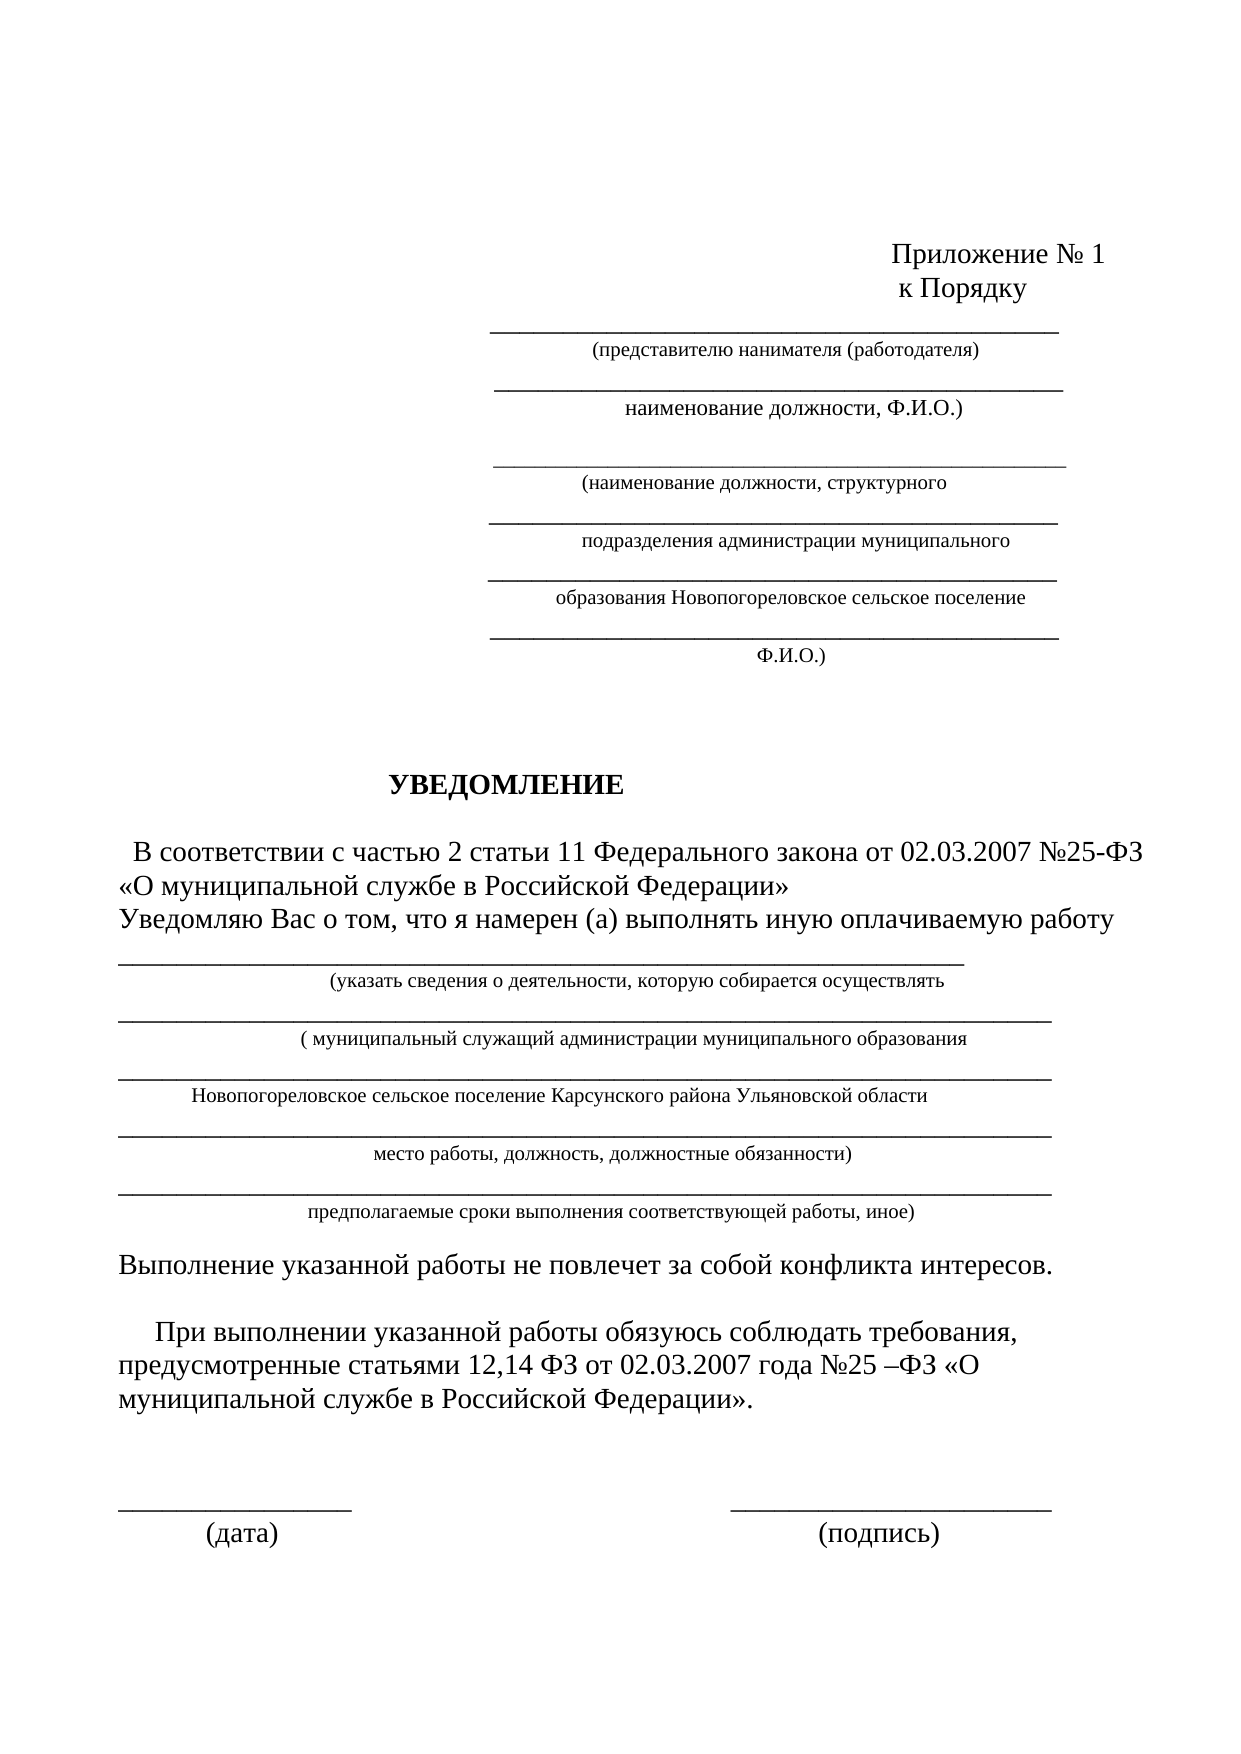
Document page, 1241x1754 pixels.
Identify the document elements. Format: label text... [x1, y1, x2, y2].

text Новопогореловское сельское поселение Карсунского района Ульяновской области [118, 1083, 1152, 1107]
text В соответствии с частью 2 статьи 11 Федерального закона от 02.03.2007 №25-ФЗ «О муниципальной службе в Российской Федерации» [118, 834, 1152, 901]
text _______________________________________ [118, 361, 1152, 394]
text подразделения администрации муниципального [118, 527, 1152, 552]
text предполагаемые сроки выполнения соответствующей работы, иное) [118, 1199, 1152, 1223]
text ________________________________________________________________ [118, 992, 1152, 1026]
text _______________________________________ [118, 609, 1152, 643]
text место работы, должность, должностные обязанности) [118, 1141, 1152, 1165]
text (представителю нанимателя (работодателя) [118, 337, 1152, 361]
text (указать сведения о деятельности, которую собирается осуществлять [118, 968, 1152, 992]
text ( муниципальный служащий администрации муниципального образования [118, 1026, 1152, 1050]
text _______________________________________ [118, 552, 1152, 585]
text Ф.И.О.) [118, 643, 1152, 667]
text Выполнение указанной работы не повлечет за собой конфликта интересов. [118, 1247, 1152, 1280]
text УВЕДОМЛЕНИЕ [118, 767, 1152, 801]
text наименование должности, Ф.И.О.) [118, 394, 1152, 421]
table_header Приложение № 1 к Порядку [118, 236, 1152, 303]
text ________________________________________________________________ [118, 1165, 1152, 1199]
text Уведомляю Вас о том, что я намерен (а) выполнять иную оплачиваемую работу __________________________________________________________ [118, 901, 1152, 968]
text _______________________________________ [118, 303, 1152, 337]
text ________________ ______________________ [118, 1482, 1152, 1515]
text _______________________________________ [118, 494, 1152, 527]
text _______________________________________________________ [118, 446, 1152, 470]
text (дата) (подпись) [118, 1515, 1152, 1549]
text образования Новопогореловское сельское поселение [118, 585, 1152, 609]
text ________________________________________________________________ [118, 1050, 1152, 1083]
text ________________________________________________________________ [118, 1107, 1152, 1141]
text (наименование должности, структурного [118, 470, 1152, 494]
text При выполнении указанной работы обязуюсь соблюдать требования, предусмотренные статьями 12,14 ФЗ от 02.03.2007 года №25 –ФЗ «О муниципальной службе в Российской Федерации». [118, 1314, 1152, 1414]
